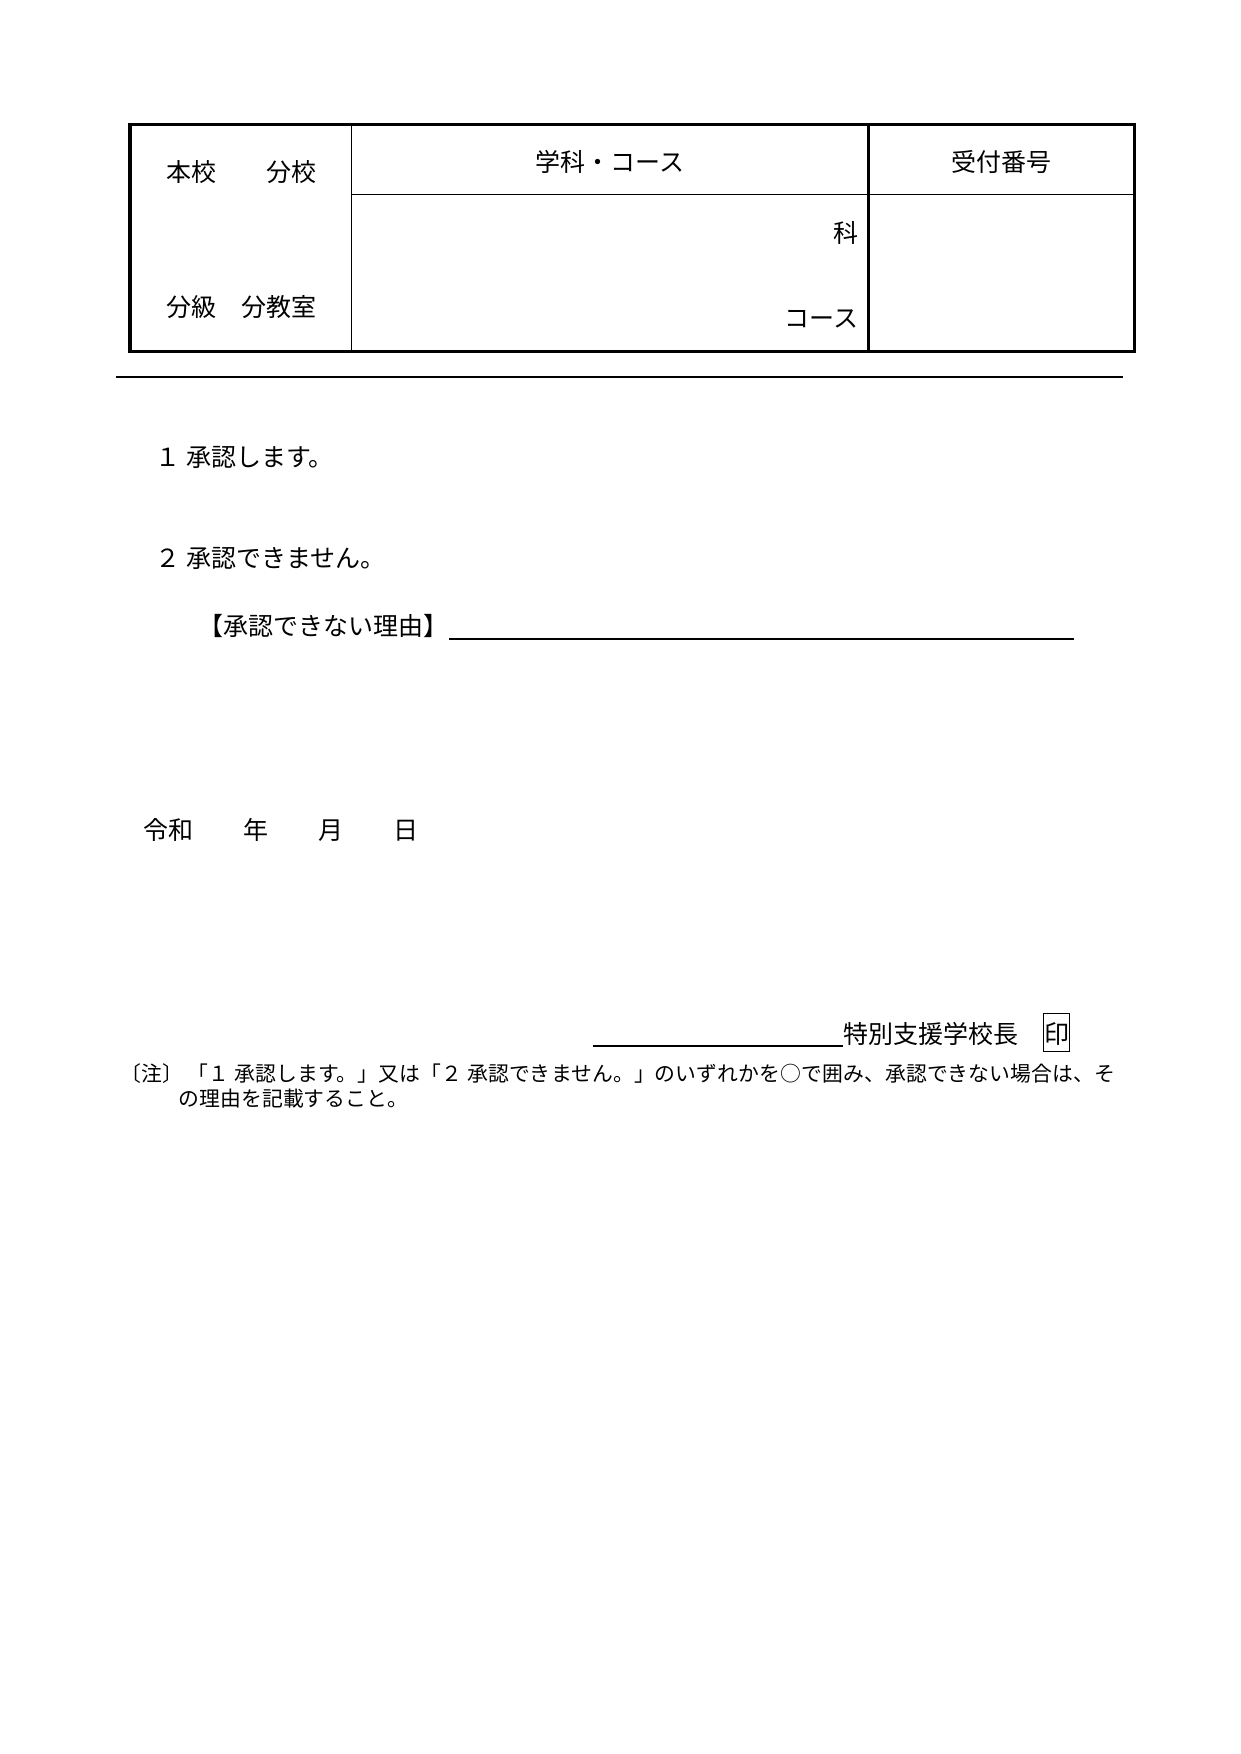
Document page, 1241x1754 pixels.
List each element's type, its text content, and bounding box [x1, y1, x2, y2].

text 令和 年 月 日 [118, 795, 1122, 863]
table_header 本校 分校 分級 分教室 [132, 126, 351, 350]
table_header 学科・コース [352, 126, 867, 194]
table_header 受付番号 [870, 126, 1133, 194]
text 特別支援学校長 印 [118, 998, 1122, 1066]
table_cell [870, 195, 1133, 350]
text １ 承認します。 [118, 421, 1122, 489]
table_cell 科 コース [352, 195, 867, 350]
text ２ 承認できません。 [118, 523, 1122, 591]
text 【承認できない理由】 [118, 591, 1122, 659]
